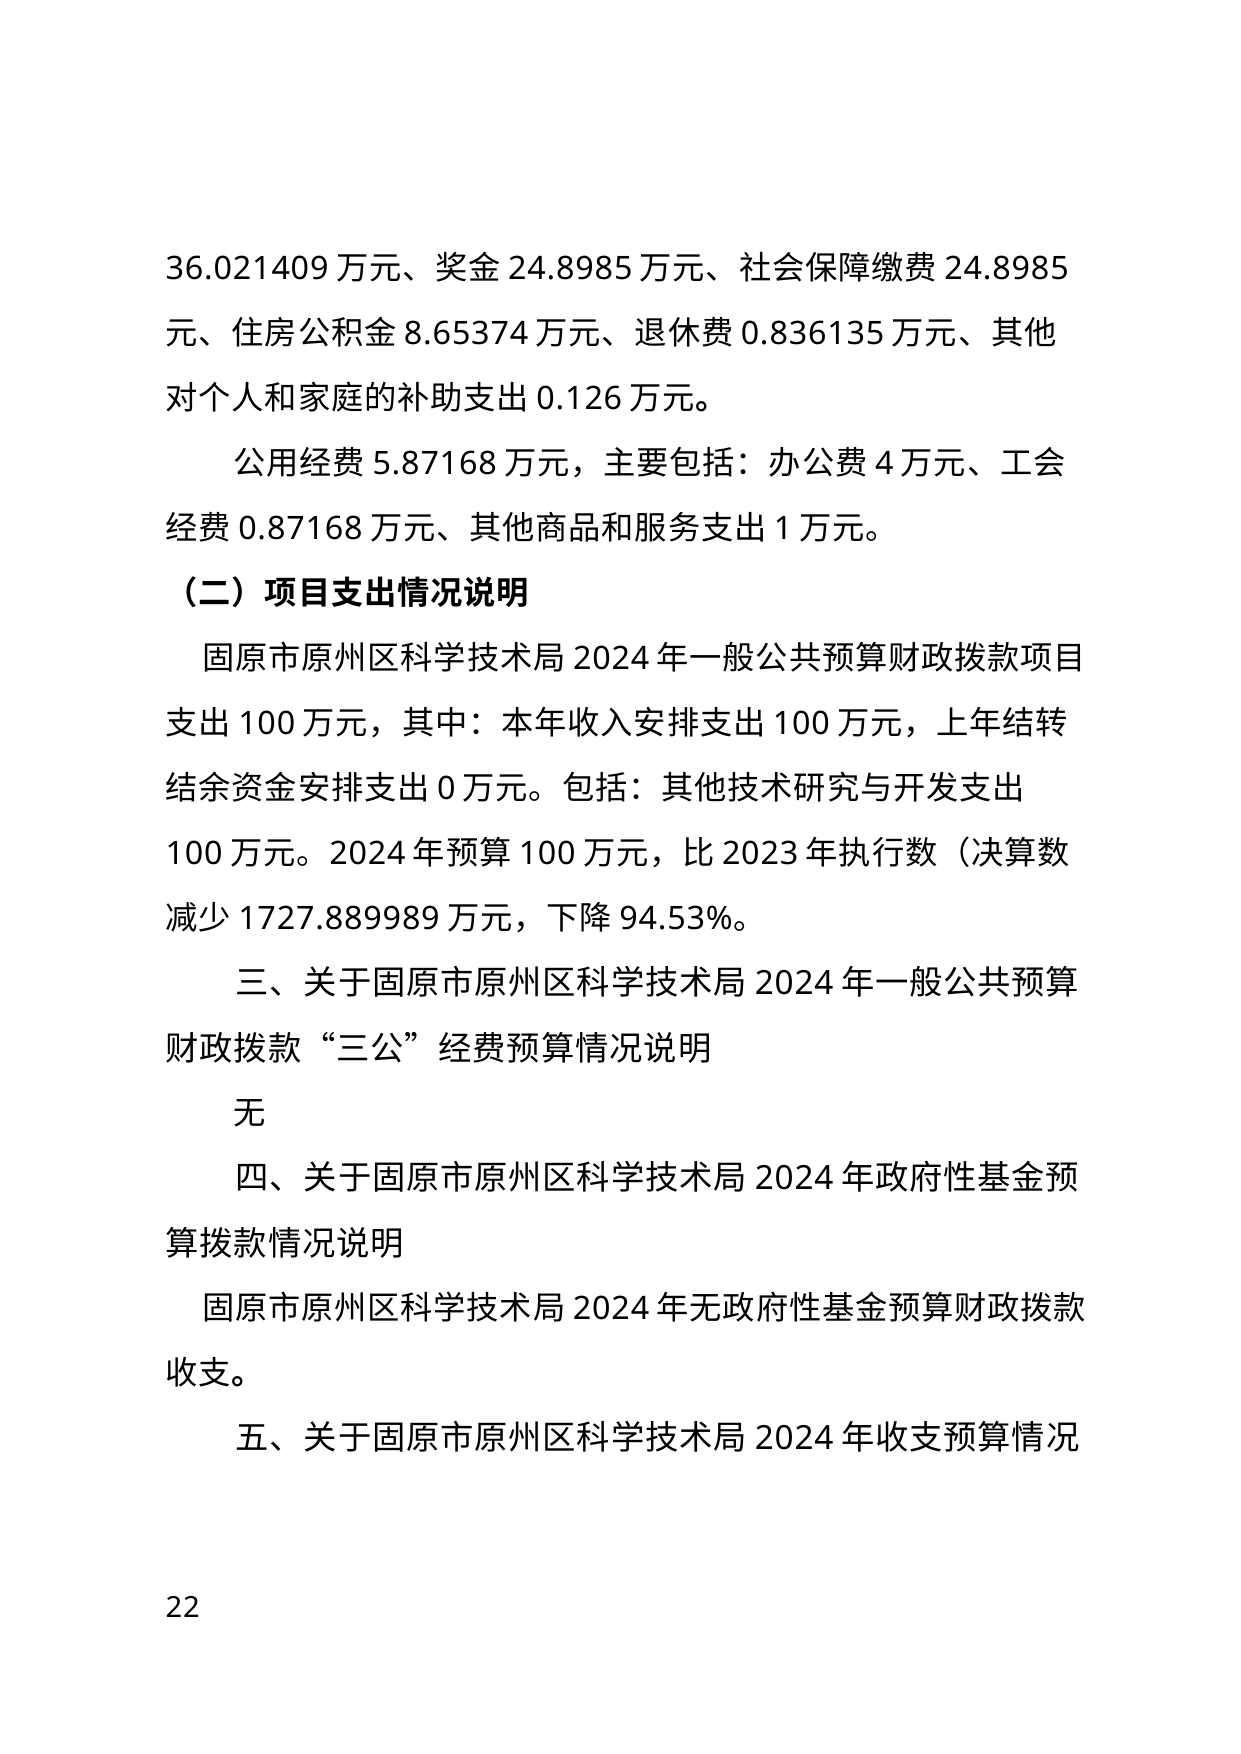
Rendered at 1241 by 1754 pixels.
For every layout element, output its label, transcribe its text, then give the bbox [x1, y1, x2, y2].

text （二）项目支出情况说明 固原市原州区科学技术局2024年一般公共预算财政拨款项目支出100万元，其中：本年收入安排支出100万元，上年结转结余资金安排支出0万元。包括：其他技术研究与开发支出100万元。2024年预算100万元，比2023年执行数（决算数减少1727.889989万元，下降94.53%。 [165, 558, 1087, 948]
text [165, 233, 1087, 428]
text 四、关于固原市原州区科学技术局2024年政府性基金预算拨款情况说明 固原市原州区科学技术局2024年无政府性基金预算财政拨款收支。 [165, 1143, 1087, 1403]
text 公用经费5.87168万元，主要包括：办公费4万元、工会经费0.87168万元、其他商品和服务支出1万元。 [165, 428, 1087, 558]
text 无 [165, 1078, 1087, 1143]
text 五、关于固原市原州区科学技术局2024年收支预算情况 [165, 1403, 1087, 1468]
text 三、关于固原市原州区科学技术局2024年一般公共预算财政拨款“三公”经费预算情况说明 [165, 948, 1087, 1078]
